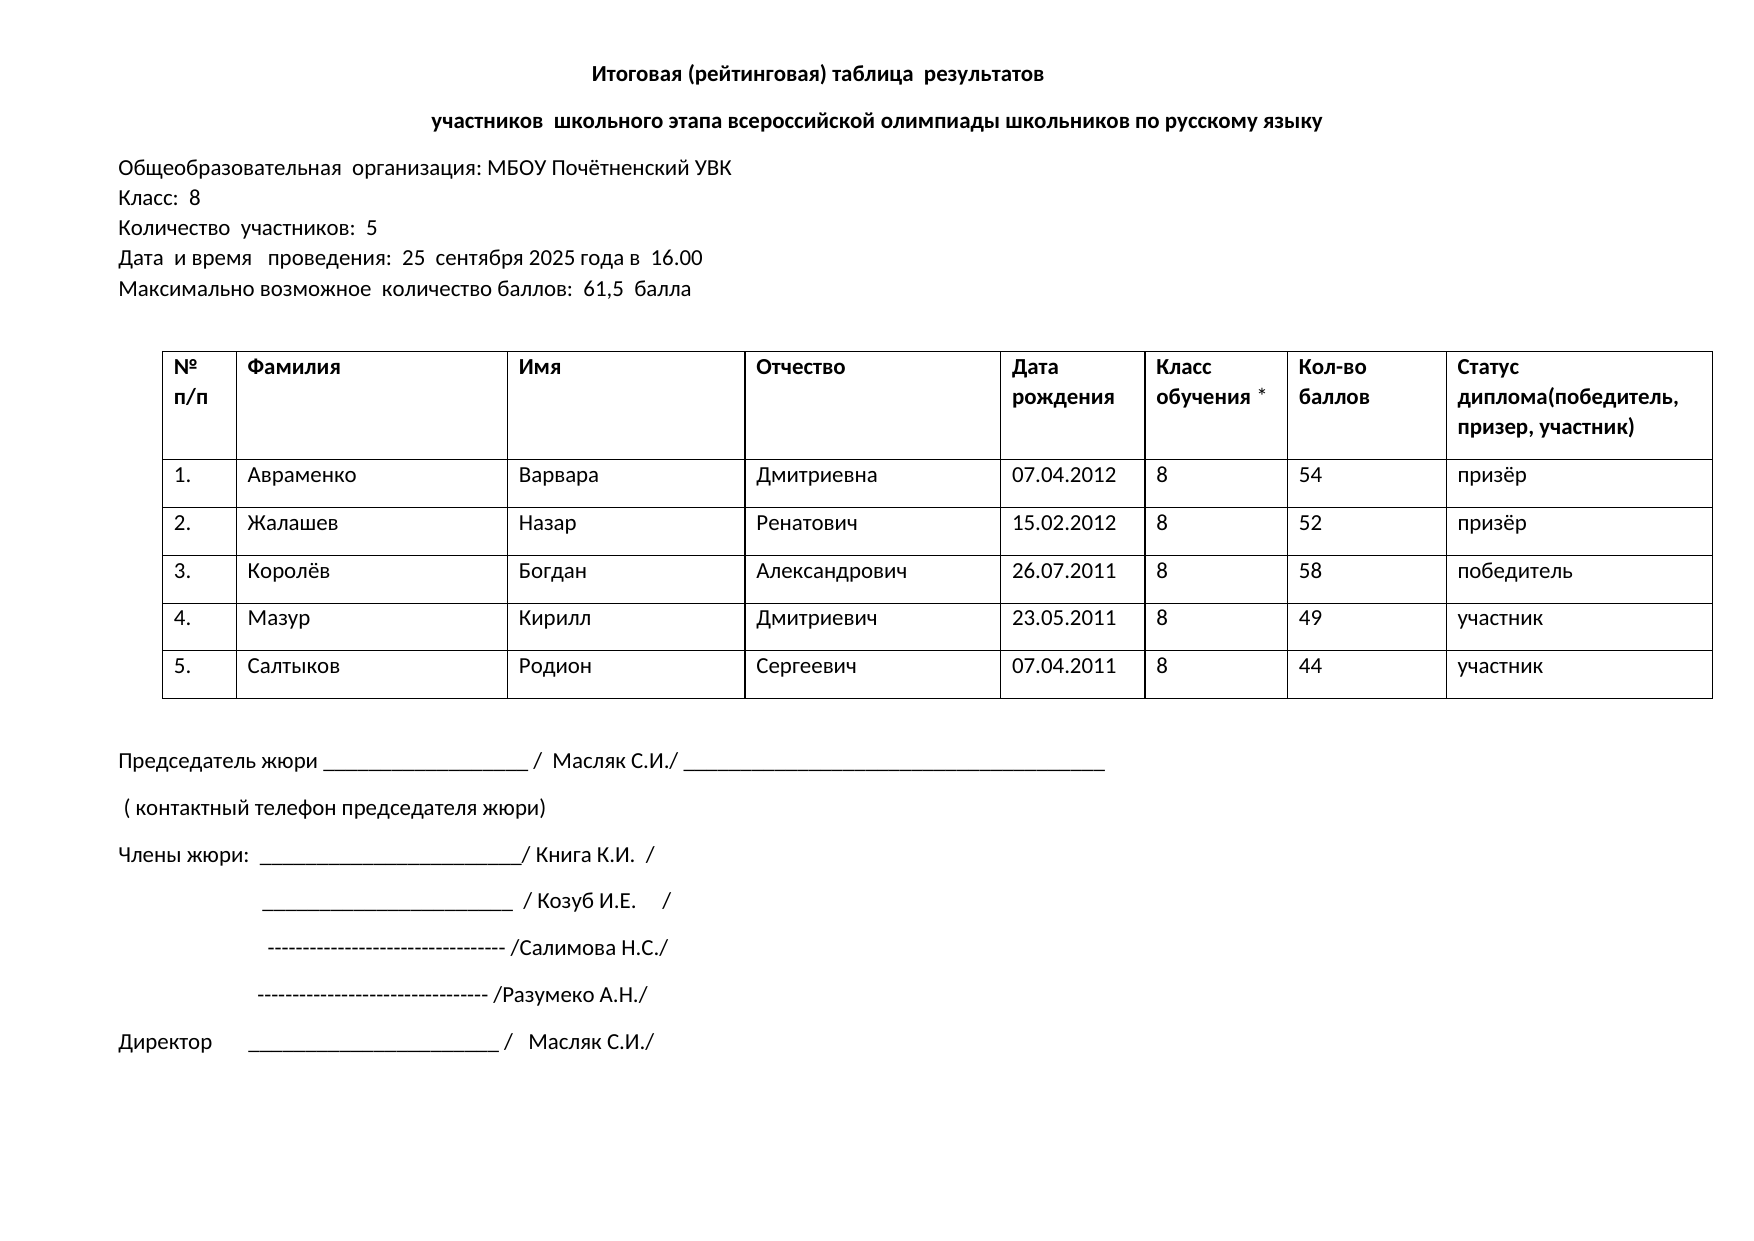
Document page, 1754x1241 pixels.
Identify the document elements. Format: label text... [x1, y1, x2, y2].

table_cell призёр [1447, 508, 1712, 555]
text Максимально возможное количество баллов: 61,5 балла [118, 274, 1636, 302]
table_cell 2. [163, 508, 236, 555]
table_cell 5. [163, 651, 236, 698]
text Класс: 8 [118, 183, 1636, 211]
table_cell 54 [1288, 460, 1446, 507]
table_cell 8 [1146, 508, 1287, 555]
table_header Дата рождения [1001, 352, 1144, 459]
table_cell призёр [1447, 460, 1712, 507]
text Количество участников: 5 [118, 213, 1636, 241]
table_cell 8 [1146, 651, 1287, 698]
table_header Имя [508, 352, 744, 459]
table_cell Родион [508, 651, 744, 698]
table_cell Дмитриевич [746, 604, 1000, 650]
text Общеобразовательная организация: МБОУ Почётненский УВК [118, 153, 1636, 181]
table_cell 8 [1146, 460, 1287, 507]
table_cell Дмитриевна [746, 460, 1000, 507]
table_cell участник [1447, 651, 1712, 698]
table_cell 07.04.2012 [1001, 460, 1144, 507]
text --------------------------------- /Разумеко А.Н./ [118, 980, 1636, 1008]
table_cell 44 [1288, 651, 1446, 698]
table_cell 4. [163, 604, 236, 650]
table_header Кол-во баллов [1288, 352, 1446, 459]
table_cell Богдан [508, 556, 744, 602]
table_cell Сергеевич [746, 651, 1000, 698]
text Председатель жюри __________________ / Масляк С.И./ _____________________________________ [118, 746, 1636, 774]
table_cell 15.02.2012 [1001, 508, 1144, 555]
table_cell Ренатович [746, 508, 1000, 555]
table_cell 07.04.2011 [1001, 651, 1144, 698]
table_cell Королёв [237, 556, 507, 602]
text ---------------------------------- /Салимова Н.С./ [118, 933, 1636, 962]
table_cell 3. [163, 556, 236, 602]
table_cell Салтыков [237, 651, 507, 698]
table_cell 49 [1288, 604, 1446, 650]
table_cell 52 [1288, 508, 1446, 555]
table_header Фамилия [237, 352, 507, 459]
table_cell Варвара [508, 460, 744, 507]
table_cell Александрович [746, 556, 1000, 602]
table_cell участник [1447, 604, 1712, 650]
text Итоговая (рейтинговая) таблица результатов [118, 59, 1636, 87]
table_header Отчество [746, 352, 1000, 459]
table_cell 26.07.2011 [1001, 556, 1144, 602]
text Дата и время проведения: 25 сентября 2025 года в 16.00 [118, 243, 1636, 272]
table_cell 58 [1288, 556, 1446, 602]
text ______________________ / Козуб И.Е. / [118, 887, 1636, 915]
table_cell 23.05.2011 [1001, 604, 1144, 650]
table_header № п/п [163, 352, 236, 459]
text ( контактный телефон председателя жюри) [118, 793, 1636, 821]
table_cell Жалашев [237, 508, 507, 555]
table_cell 8 [1146, 556, 1287, 602]
table_cell Кирилл [508, 604, 744, 650]
table_header Класс обучения * [1146, 352, 1287, 459]
table_cell 1. [163, 460, 236, 507]
table_header Статус диплома(победитель, призер, участник) [1447, 352, 1712, 459]
text участников школьного этапа всероссийской олимпиады школьников по русскому языку [118, 106, 1636, 134]
table_cell Назар [508, 508, 744, 555]
text Члены жюри: _______________________/ Книга К.И. / [118, 840, 1636, 868]
text Директор ______________________ / Масляк С.И./ [118, 1027, 1636, 1055]
table_cell 8 [1146, 604, 1287, 650]
table_cell Авраменко [237, 460, 507, 507]
table_cell Мазур [237, 604, 507, 650]
table_cell победитель [1447, 556, 1712, 602]
